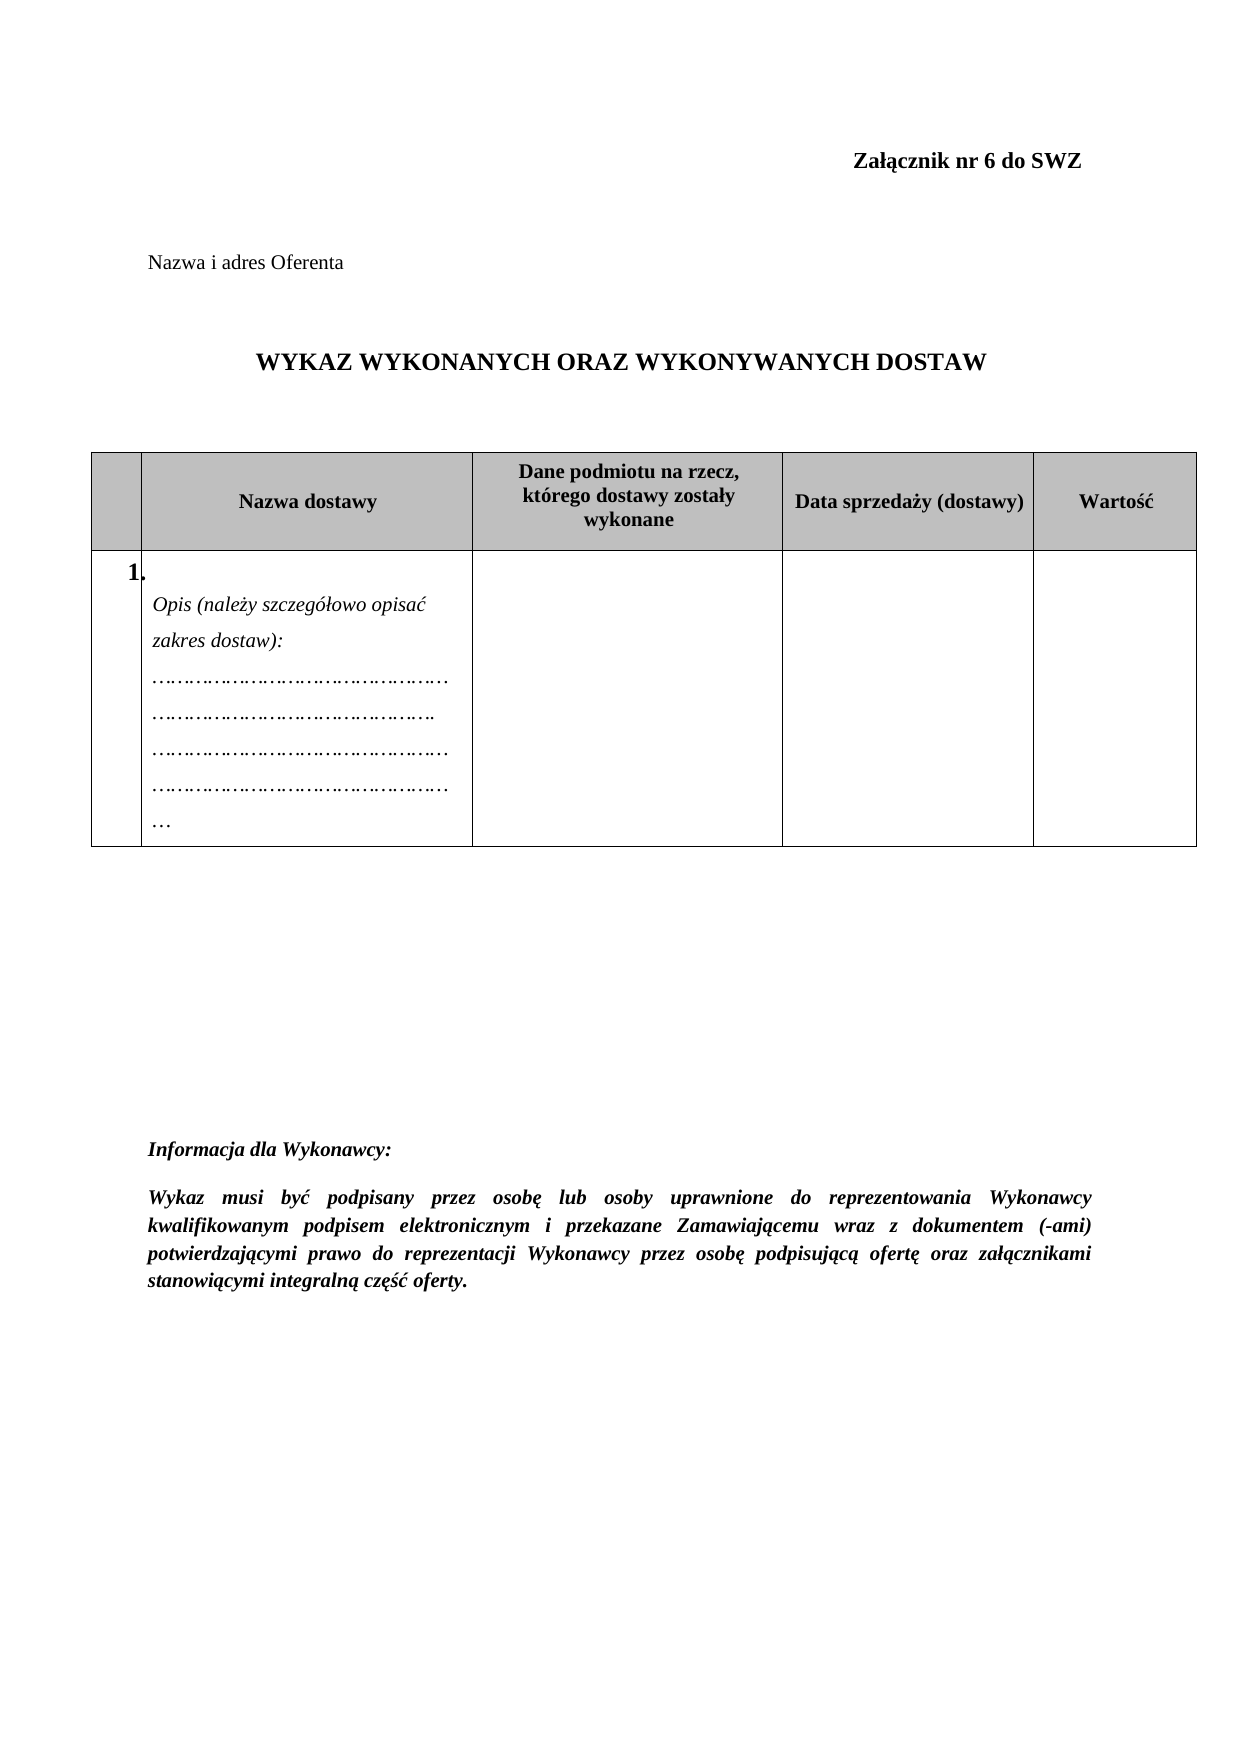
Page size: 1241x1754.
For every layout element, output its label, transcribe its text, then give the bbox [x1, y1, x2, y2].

table_cell [473, 551, 782, 846]
table_cell [92, 551, 141, 846]
table_header [92, 453, 141, 550]
table_header Nazwa dostawy [142, 453, 472, 550]
table_cell Opis (należy szczegółowo opisać zakres dostaw): ………………………………………………………………………………….……………………………………………………………………………………… [142, 551, 472, 846]
text WYKAZ WYKONANYCH ORAZ WYKONYWANYCH DOSTAW [148, 347, 1095, 375]
text Nazwa i adres Oferenta [148, 250, 1093, 274]
table_header Wartość [1034, 453, 1196, 550]
table_header Data sprzedaży (dostawy) [783, 453, 1033, 550]
text Wykaz musi być podpisany przez osobę lub osoby uprawnione do reprezentowania Wykonawcy kwalifikowanym podpisem elektronicznym i przekazane Zamawiającemu wraz z dokumentem (-ami) potwierdzającymi prawo do reprezentacji Wykonawcy przez osobę podpisującą ofertę oraz załącznikami stanowiącymi integralną część oferty. [148, 1185, 1093, 1292]
table_header Dane podmiotu na rzecz, którego dostawy zostały wykonane [473, 453, 782, 550]
table_cell [783, 551, 1033, 846]
text Informacja dla Wykonawcy: [148, 1137, 1093, 1161]
table_cell [1034, 551, 1196, 846]
text Załącznik nr 6 do SWZ [738, 148, 1095, 174]
